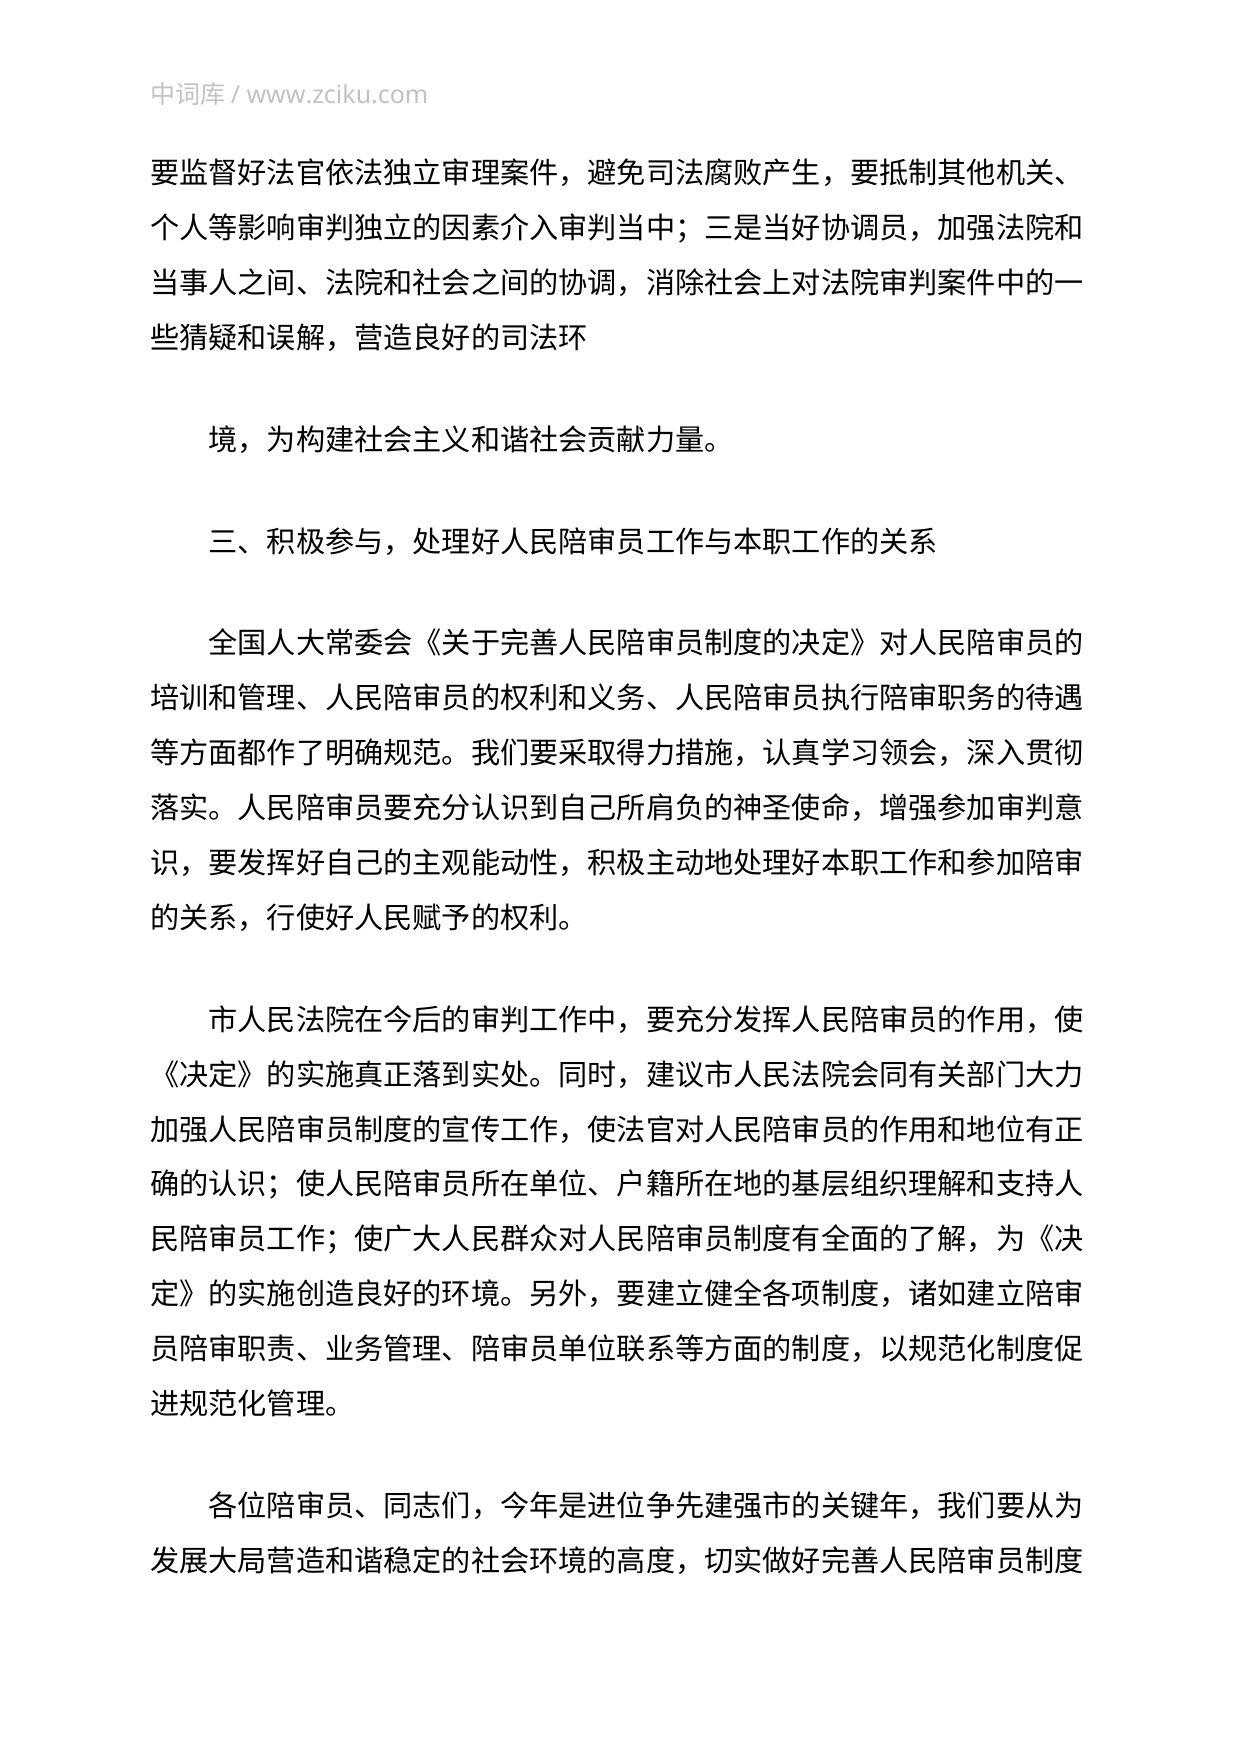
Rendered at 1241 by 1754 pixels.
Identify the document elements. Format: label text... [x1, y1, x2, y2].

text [150, 150, 1090, 357]
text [150, 1482, 1090, 1579]
text 境，为构建社会主义和谐社会贡献力量。 [150, 416, 1090, 459]
text 三、积极参与，处理好人民陪审员工作与本职工作的关系 [150, 518, 1090, 561]
text 市人民法院在今后的审判工作中，要充分发挥人民陪审员的作用，使《决定》的实施真正落到实处。同时，建议市人民法院会同有关部门大力加强人民陪审员制度的宣传工作，使法官对人民陪审员的作用和地位有正确的认识；使人民陪审员所在单位、户籍所在地的基层组织理解和支持人民陪审员工作；使广大人民群众对人民陪审员制度有全面的了解，为《决定》的实施创造良好的环境。另外，要建立健全各项制度，诸如建立陪审员陪审职责、业务管理、陪审员单位联系等方面的制度，以规范化制度促进规范化管理。 [150, 996, 1090, 1423]
text 全国人大常委会《关于完善人民陪审员制度的决定》对人民陪审员的培训和管理、人民陪审员的权利和义务、人民陪审员执行陪审职务的待遇等方面都作了明确规范。我们要采取得力措施，认真学习领会，深入贯彻落实。人民陪审员要充分认识到自己所肩负的神圣使命，增强参加审判意识，要发挥好自己的主观能动性，积极主动地处理好本职工作和参加陪审的关系，行使好人民赋予的权利。 [150, 620, 1090, 937]
